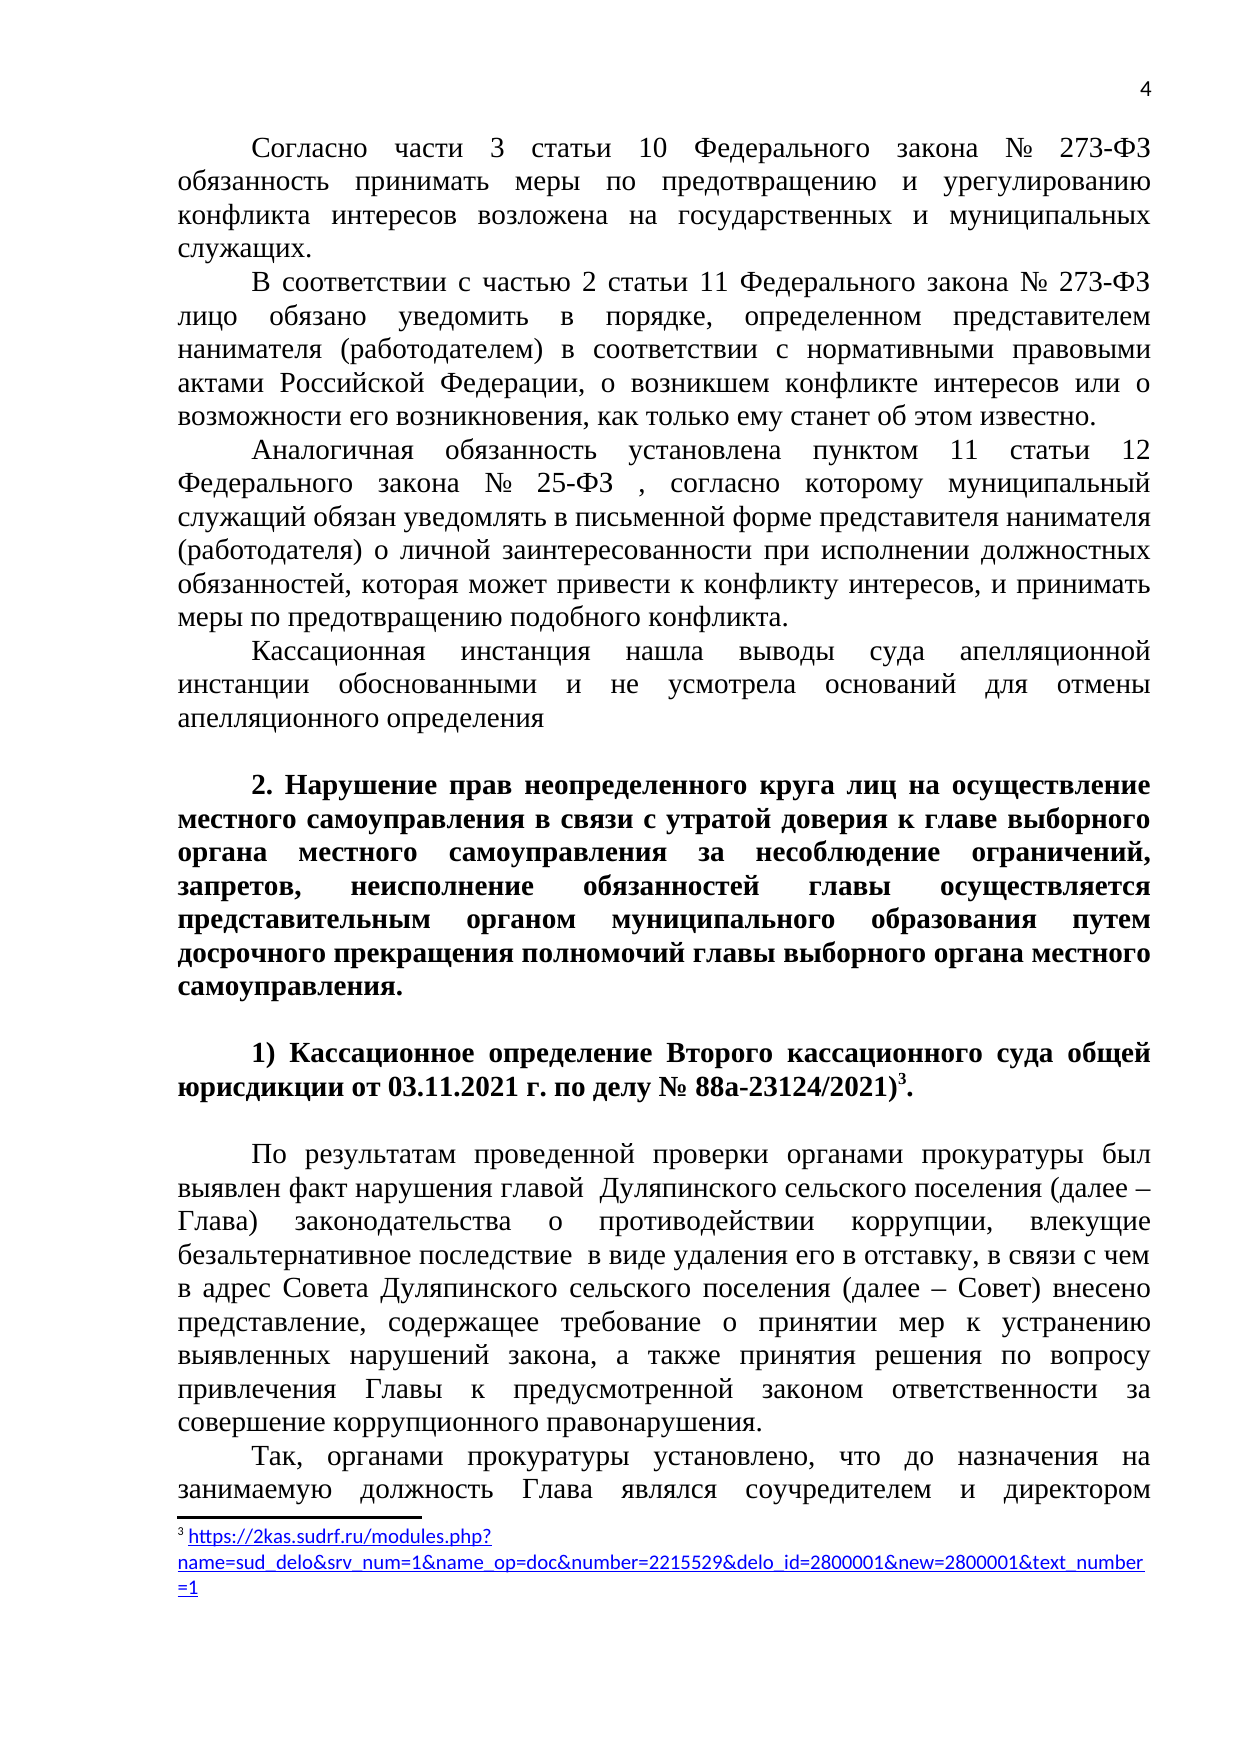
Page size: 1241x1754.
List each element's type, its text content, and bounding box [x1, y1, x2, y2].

text Аналогичная обязанность установлена пунктом 11 статьи 12 Федерального закона № 25-ФЗ , согласно которому муниципальный служащий обязан уведомлять в письменной форме представителя нанимателя (работодателя) о личной заинтересованности при исполнении должностных обязанностей, которая может привести к конфликту интересов, и принимать меры по предотвращению подобного конфликта. [177, 432, 1152, 633]
text Кассационная инстанция нашла выводы суда апелляционной инстанции обоснованными и не усмотрела оснований для отмены апелляционного определения [177, 633, 1152, 734]
text По результатам проведенной проверки органами прокуратуры был выявлен факт нарушения главой Дуляпинского сельского поселения (далее – Глава) законодательства о противодействии коррупции, влекущие безальтернативное последствие в виде удаления его в отставку, в связи с чем в адрес Совета Дуляпинского сельского поселения (далее – Совет) внесено представление, содержащее требование о принятии мер к устранению выявленных нарушений закона, а также принятия решения по вопросу привлечения Главы к предусмотренной законом ответственности за совершение коррупционного правонарушения. [177, 1136, 1152, 1438]
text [177, 1438, 1152, 1505]
text В соответствии с частью 2 статьи 11 Федерального закона № 273-ФЗ лицо обязано уведомить в порядке, определенном представителем нанимателя (работодателем) в соответствии с нормативными правовыми актами Российской Федерации, о возникшем конфликте интересов или о возможности его возникновения, как только ему станет об этом известно. [177, 264, 1152, 432]
text 1) Кассационное определение Второго кассационного суда общей юрисдикции от 03.11.2021 г. по делу № 88а-23124/2021). [177, 1036, 1152, 1103]
text 2. Нарушение прав неопределенного круга лиц на осуществление местного самоуправления в связи с утратой доверия к главе выборного органа местного самоуправления за несоблюдение ограничений, запретов, неисполнение обязанностей главы осуществляется представительным органом муниципального образования путем досрочного прекращения полномочий главы выборного органа местного самоуправления. [177, 767, 1152, 1002]
text Согласно части 3 статьи 10 Федерального закона № 273-ФЗ обязанность принимать меры по предотвращению и урегулированию конфликта интересов возложена на государственных и муниципальных служащих. [177, 130, 1152, 264]
